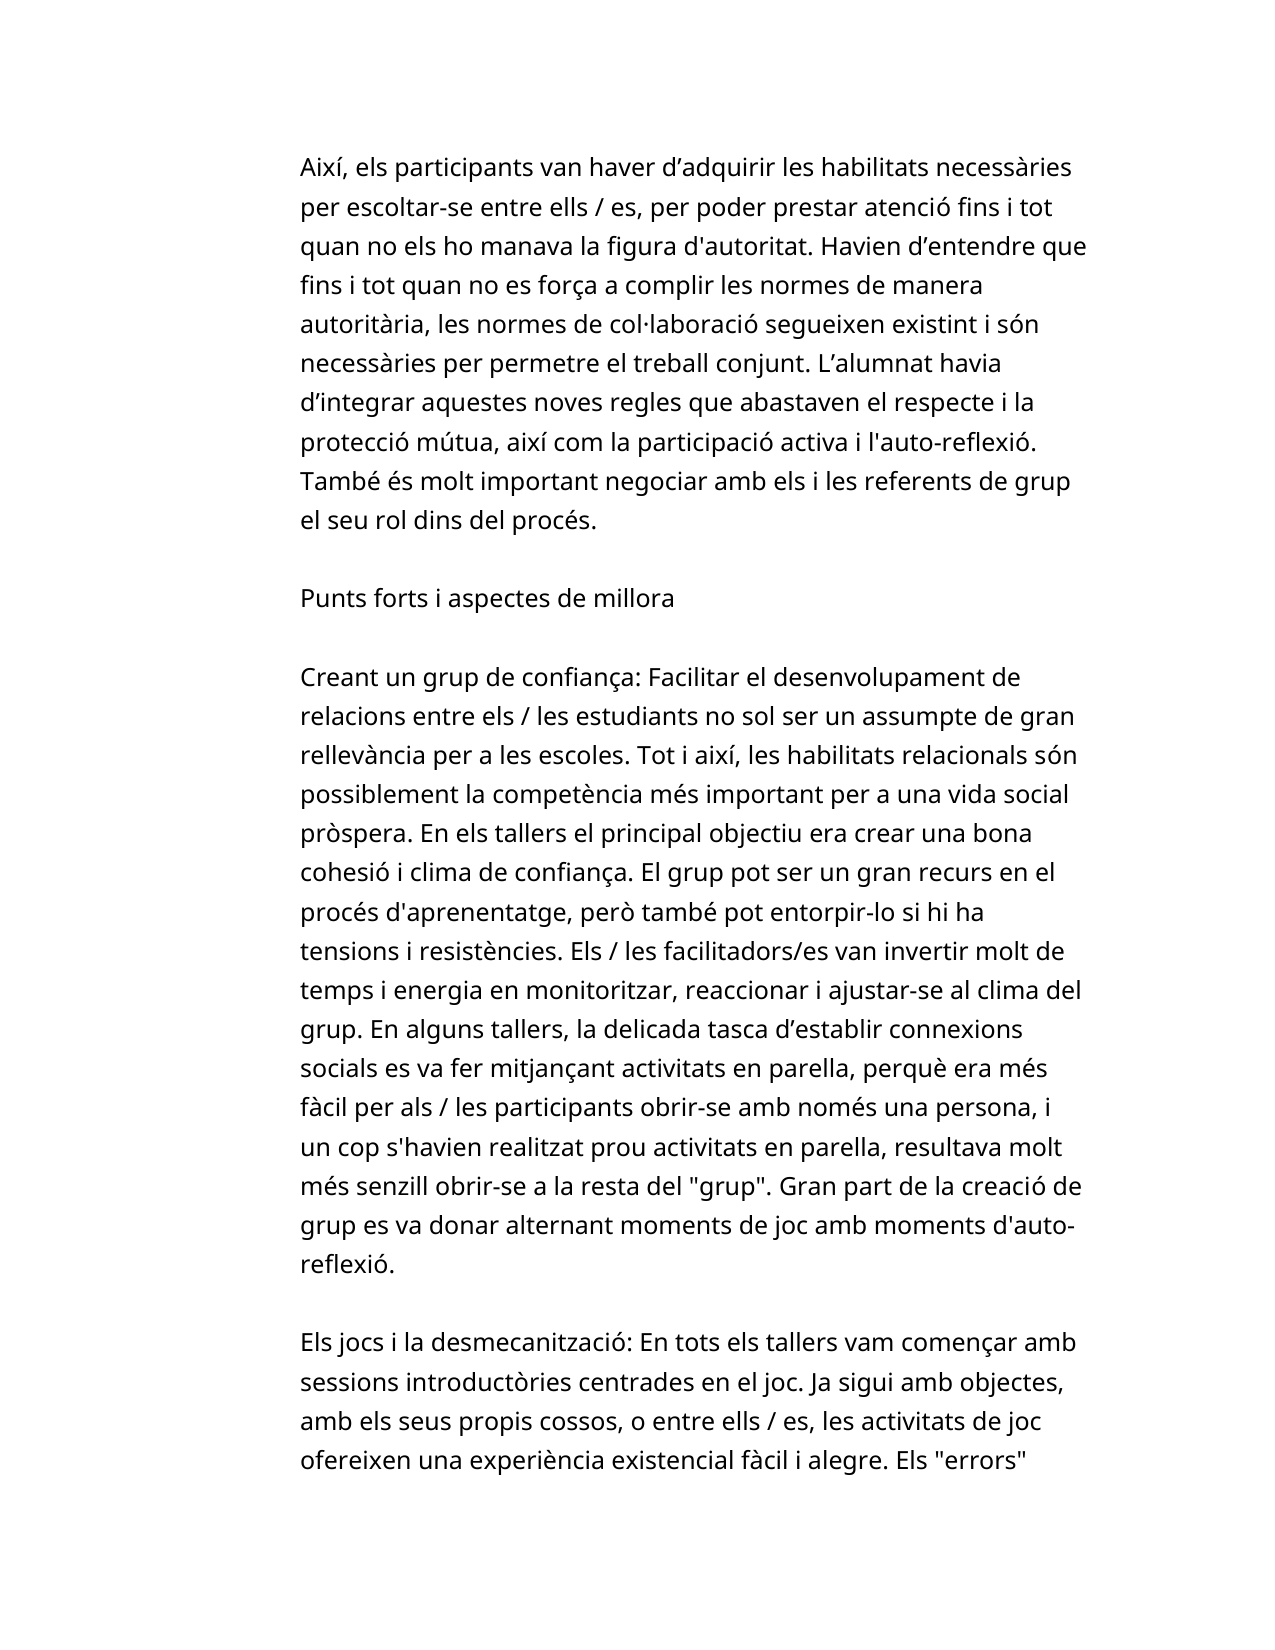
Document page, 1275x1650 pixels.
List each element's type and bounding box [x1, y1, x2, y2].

text [300, 150, 1087, 1477]
